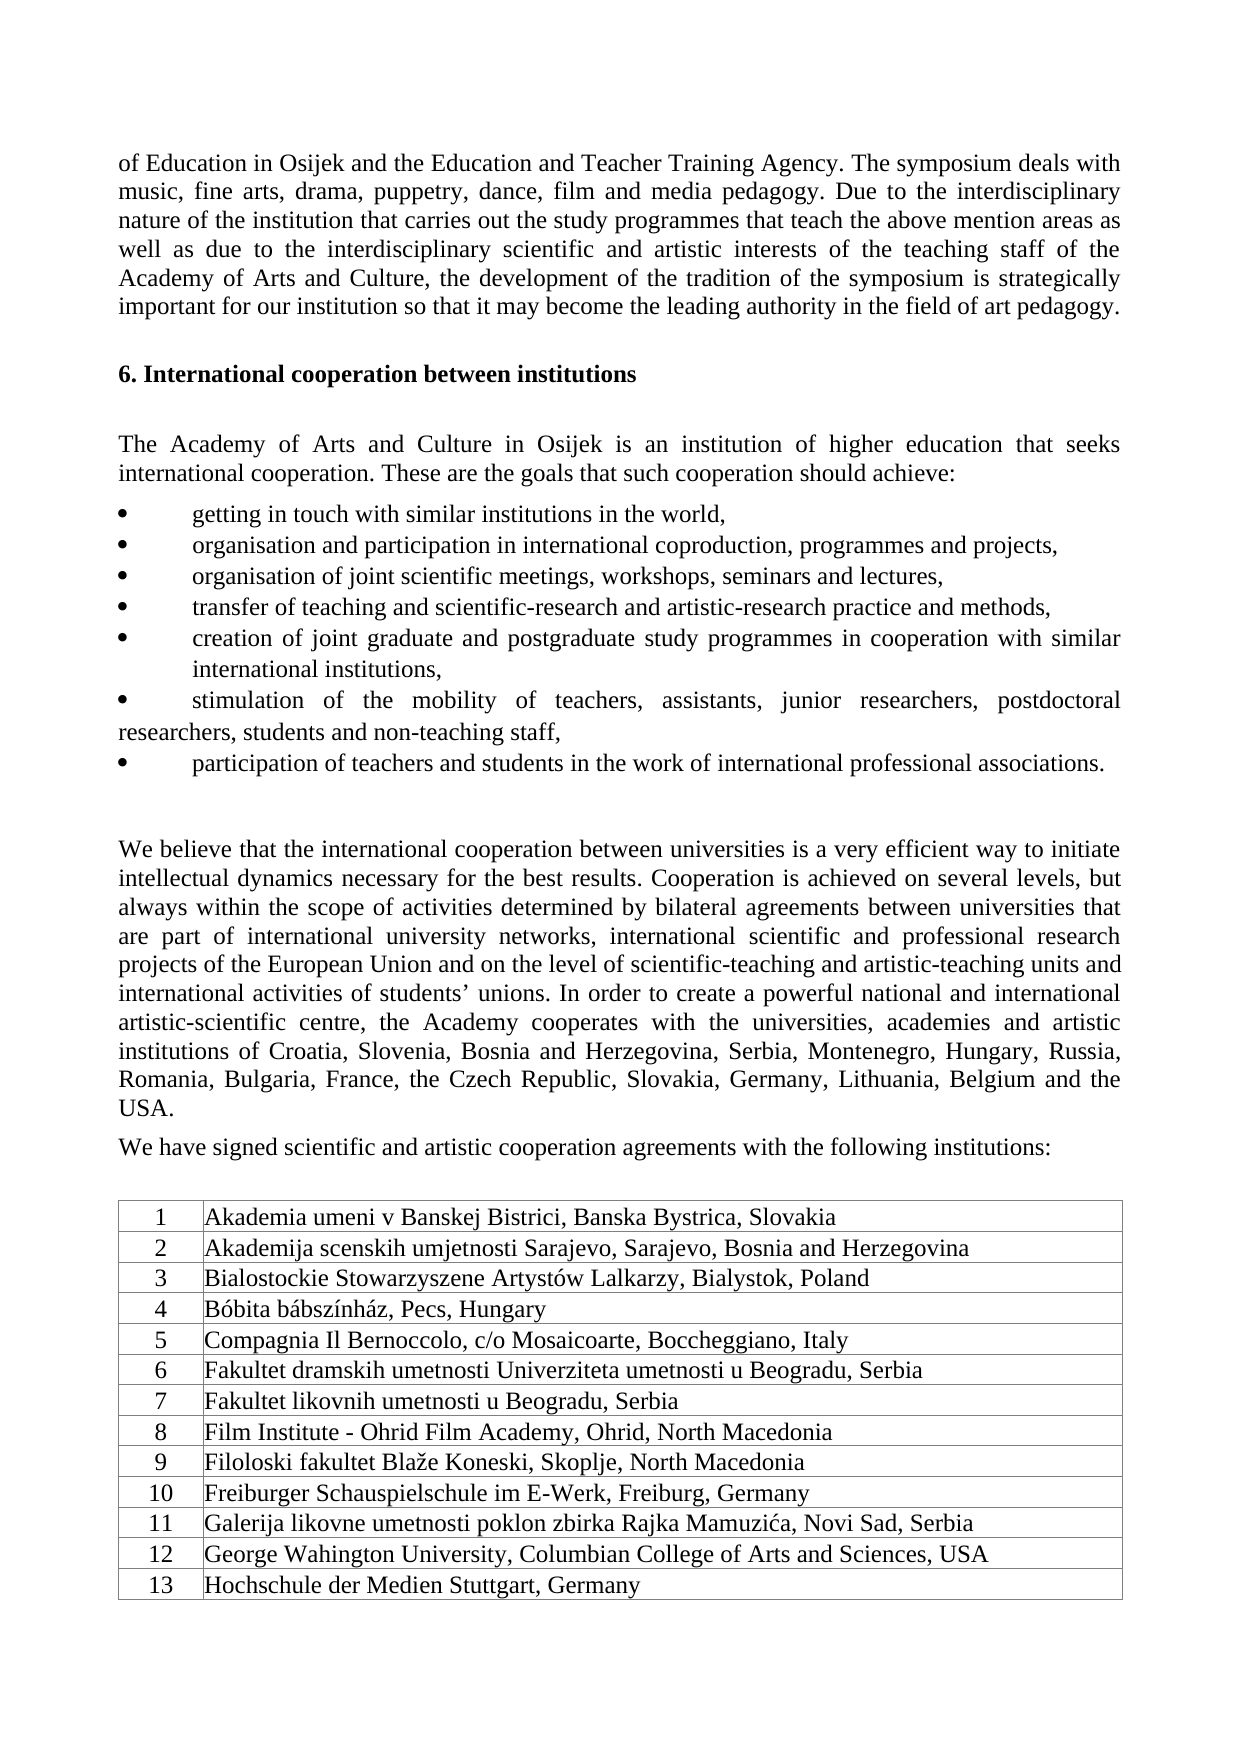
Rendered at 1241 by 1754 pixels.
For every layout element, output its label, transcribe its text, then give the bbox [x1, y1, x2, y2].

table_cell 4 [119, 1293, 203, 1323]
list participation of teachers and students in the work of international professional associations. [118, 748, 1122, 776]
text 6. International cooperation between institutions [118, 359, 1122, 388]
text We have signed scientific and artistic cooperation agreements with the following institutions: [118, 1132, 1122, 1161]
list getting in touch with similar institutions in the world, [118, 499, 1122, 528]
list creation of joint graduate and postgraduate study programmes in cooperation with similar international institutions, [118, 623, 1122, 683]
table_cell Fakultet dramskih umetnosti Univerziteta umetnosti u Beogradu, Serbia [204, 1355, 1122, 1384]
table_cell Akademija scenskih umjetnosti Sarajevo, Sarajevo, Bosnia and Herzegovina [204, 1232, 1122, 1262]
table_cell Freiburger Schauspielschule im E-Werk, Freiburg, Germany [204, 1477, 1122, 1507]
table_cell 12 [119, 1538, 203, 1568]
table_cell George Wahington University, Columbian College of Arts and Sciences, USA [204, 1538, 1122, 1568]
table_cell 8 [119, 1416, 203, 1445]
table_cell 9 [119, 1446, 203, 1476]
table_cell 11 [119, 1508, 203, 1537]
table_cell 13 [119, 1569, 203, 1598]
list organisation and participation in international coproduction, programmes and projects, [118, 530, 1122, 559]
table_cell 10 [119, 1477, 203, 1507]
text The Academy of Arts and Culture in Osijek is an institution of higher education that seeks international cooperation. These are the goals that such cooperation should achieve: [118, 429, 1122, 487]
table_cell Filoloski fakultet Blaže Koneski, Skoplje, North Macedonia [204, 1446, 1122, 1476]
table_cell Compagnia Il Bernoccolo, c/o Mosaicoarte, Boccheggiano, Italy [204, 1324, 1122, 1353]
table_cell 5 [119, 1324, 203, 1353]
table_cell Bóbita bábszínház, Pecs, Hungary [204, 1293, 1122, 1323]
table_cell Bialostockie Stowarzyszene Artystów Lalkarzy, Bialystok, Poland [204, 1263, 1122, 1292]
list organisation of joint scientific meetings, workshops, seminars and lectures, [118, 561, 1122, 590]
table_cell 7 [119, 1385, 203, 1415]
table_cell Film Institute - Ohrid Film Academy, Ohrid, North Macedonia [204, 1416, 1122, 1445]
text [118, 148, 1122, 320]
table_cell Fakultet likovnih umetnosti u Beogradu, Serbia [204, 1385, 1122, 1415]
list transfer of teaching and scientific-research and artistic-research practice and methods, [118, 592, 1122, 621]
table_header Akademia umeni v Banskej Bistrici, Banska Bystrica, Slovakia [204, 1201, 1122, 1231]
table_header 1 [119, 1201, 203, 1231]
text We believe that the international cooperation between universities is a very efficient way to initiate intellectual dynamics necessary for the best results. Cooperation is achieved on several levels, but always within the scope of activities determined by bilateral agreements between universities that are part of international university networks, international scientific and professional research projects of the European Union and on the level of scientific-teaching and artistic-teaching units and international activities of students’ unions. In order to create a powerful national and international artistic-scientific centre, the Academy cooperates with the universities, academies and artistic institutions of Croatia, Slovenia, Bosnia and Herzegovina, Serbia, Montenegro, Hungary, Russia, Romania, Bulgaria, France, the Czech Republic, Slovakia, Germany, Lithuania, Belgium and the USA. [118, 834, 1122, 1122]
table_cell Hochschule der Medien Stuttgart, Germany [204, 1569, 1122, 1598]
table_cell 6 [119, 1355, 203, 1384]
table_cell 3 [119, 1263, 203, 1292]
table_cell Galerija likovne umetnosti poklon zbirka Rajka Mamuzića, Novi Sad, Serbia [204, 1508, 1122, 1537]
list stimulation of the mobility of teachers, assistants, junior researchers, postdoctoral researchers, students and non-teaching staff, [118, 686, 1122, 745]
table_cell 2 [119, 1232, 203, 1262]
